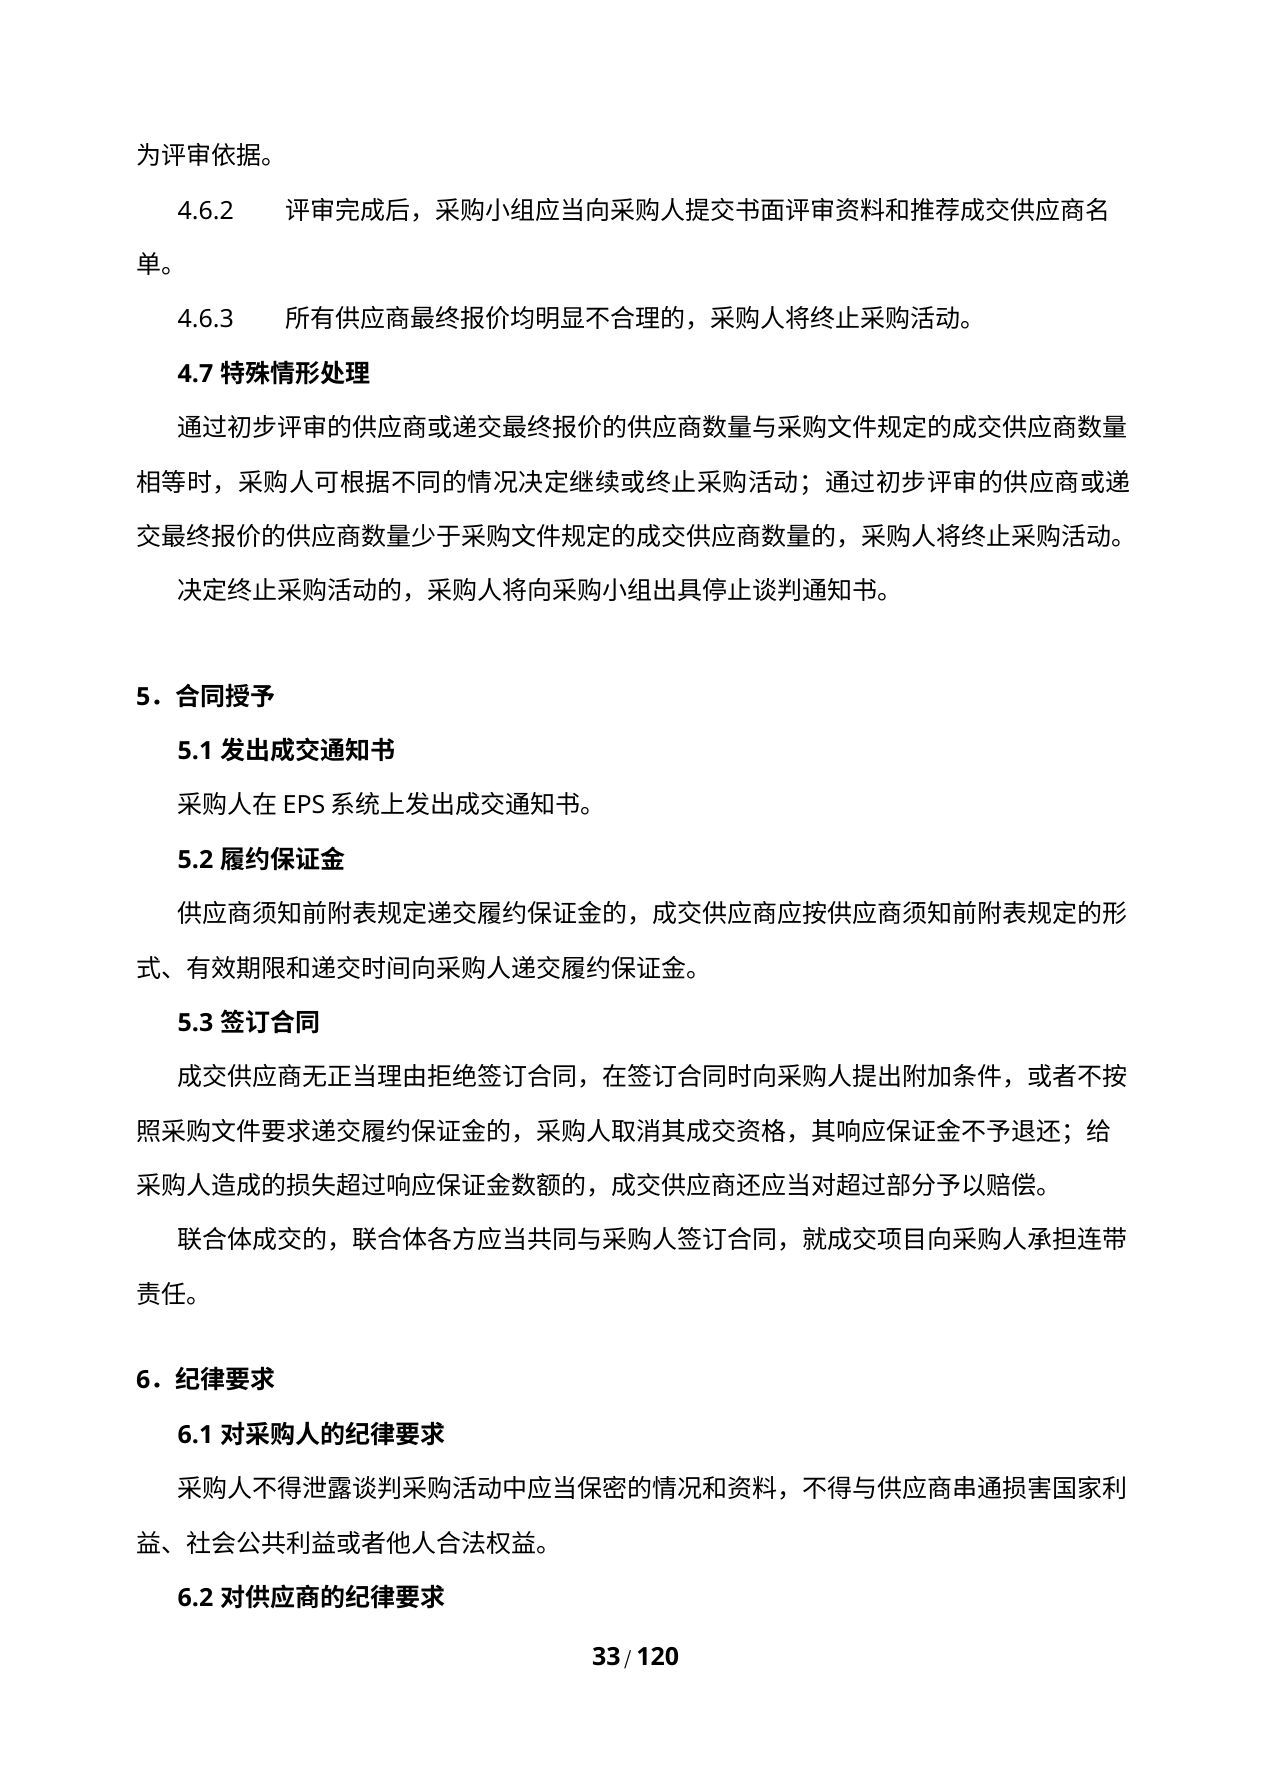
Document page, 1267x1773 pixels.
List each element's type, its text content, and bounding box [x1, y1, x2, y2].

text 供应商须知前附表规定递交履约保证金的，成交供应商应按供应商须知前附表规定的形式、有效期限和递交时间向采购人递交履约保证金。 [136, 894, 1131, 984]
text 4.6.3 所有供应商最终报价均明显不合理的，采购人将终止采购活动。 [136, 299, 1131, 335]
text 决定终止采购活动的，采购人将向采购小组出具停止谈判通知书。 [136, 571, 1131, 607]
text 4.6.2 评审完成后，采购小组应当向采购人提交书面评审资料和推荐成交供应商名单。 [136, 190, 1131, 281]
text 联合体成交的，联合体各方应当共同与采购人签订合同，就成交项目向采购人承担连带责任。 [136, 1220, 1131, 1311]
subtitle 5．合同授予 [136, 676, 1131, 712]
text 5.1 发出成交通知书 [177, 731, 1131, 767]
text 4.7 特殊情形处理 [177, 353, 1131, 389]
text 采购人在EPS系统上发出成交通知书。 [136, 785, 1131, 821]
text 采购人不得泄露谈判采购活动中应当保密的情况和资料，不得与供应商串通损害国家利益、社会公共利益或者他人合法权益。 [136, 1469, 1131, 1559]
subtitle 6．纪律要求 [136, 1360, 1131, 1396]
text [136, 136, 1131, 172]
text 成交供应商无正当理由拒绝签订合同，在签订合同时向采购人提出附加条件，或者不按照采购文件要求递交履约保证金的，采购人取消其成交资格，其响应保证金不予退还；给采购人造成的损失超过响应保证金数额的，成交供应商还应当对超过部分予以赔偿。 [136, 1057, 1131, 1202]
text 6.2 对供应商的纪律要求 [177, 1577, 1131, 1614]
text 5.2 履约保证金 [177, 839, 1131, 876]
text 5.3 签订合同 [177, 1002, 1131, 1039]
text 通过初步评审的供应商或递交最终报价的供应商数量与采购文件规定的成交供应商数量相等时，采购人可根据不同的情况决定继续或终止采购活动；通过初步评审的供应商或递交最终报价的供应商数量少于采购文件规定的成交供应商数量的，采购人将终止采购活动。 [136, 408, 1131, 553]
text 6.1 对采购人的纪律要求 [177, 1414, 1131, 1451]
